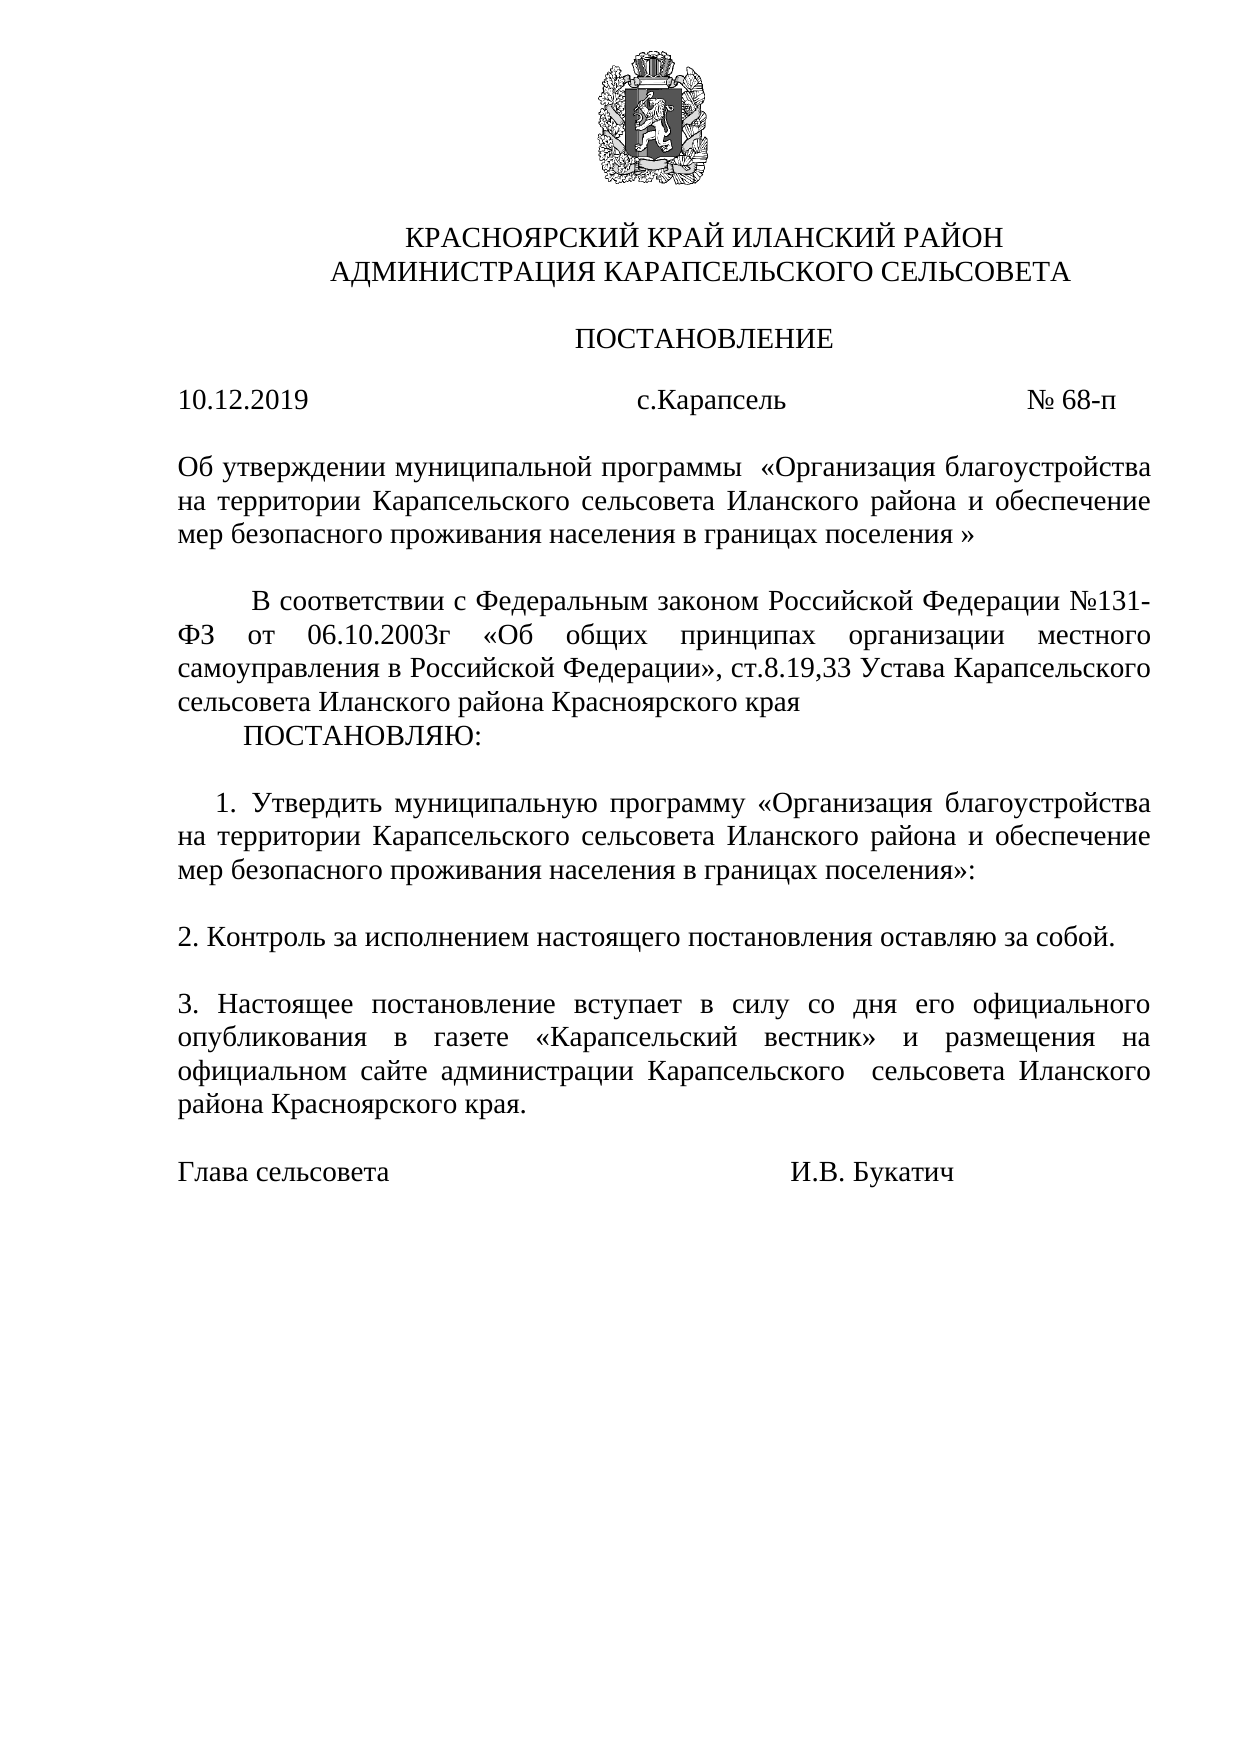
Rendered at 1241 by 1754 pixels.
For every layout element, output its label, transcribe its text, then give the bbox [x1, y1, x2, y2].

text 3. Настоящее постановление вступает в силу со дня его официального опубликования в газете «Карапсельский вестник» и размещения на официальном сайте администрации Карапсельского сельсовета Иланского района Красноярского края. [177, 986, 1152, 1120]
text ПОСТАНОВЛЕНИЕ [177, 321, 1231, 354]
text 2. Контроль за исполнением настоящего постановления оставляю за собой. [177, 919, 1152, 952]
list Утвердить муниципальную программу «Организация благоустройства на территории Карапсельского сельсовета Иланского района и обеспечение мер безопасного проживания населения в границах поселения»: [177, 785, 1152, 885]
text В соответствии с Федеральным законом Российской Федерации №131-ФЗ от 06.10.2003г «Об общих принципах организации местного самоуправления в Российской Федерации», ст.8.19,33 Устава Карапсельского сельсовета Иланского района Красноярского края [177, 583, 1152, 718]
text Об утверждении муниципальной программы «Организация благоустройства на территории Карапсельского сельсовета Иланского района и обеспечение мер безопасного проживания населения в границах поселения » [177, 449, 1152, 550]
text ПОСТАНОВЛЯЮ: [177, 718, 1152, 751]
subtitle АДМИНИСТРАЦИЯ КАРАПСЕЛЬСКОГО СЕЛЬСОВЕТА [177, 254, 1152, 287]
text Глава сельсовета И.В. Букатич [177, 1154, 1152, 1187]
picture [597, 51, 709, 187]
text 10.12.2019 с.Карапсель № 68-п [177, 382, 1152, 416]
title КРАСНОЯРСКИЙ КРАЙ ИЛАНСКИЙ РАЙОН [177, 220, 1231, 254]
